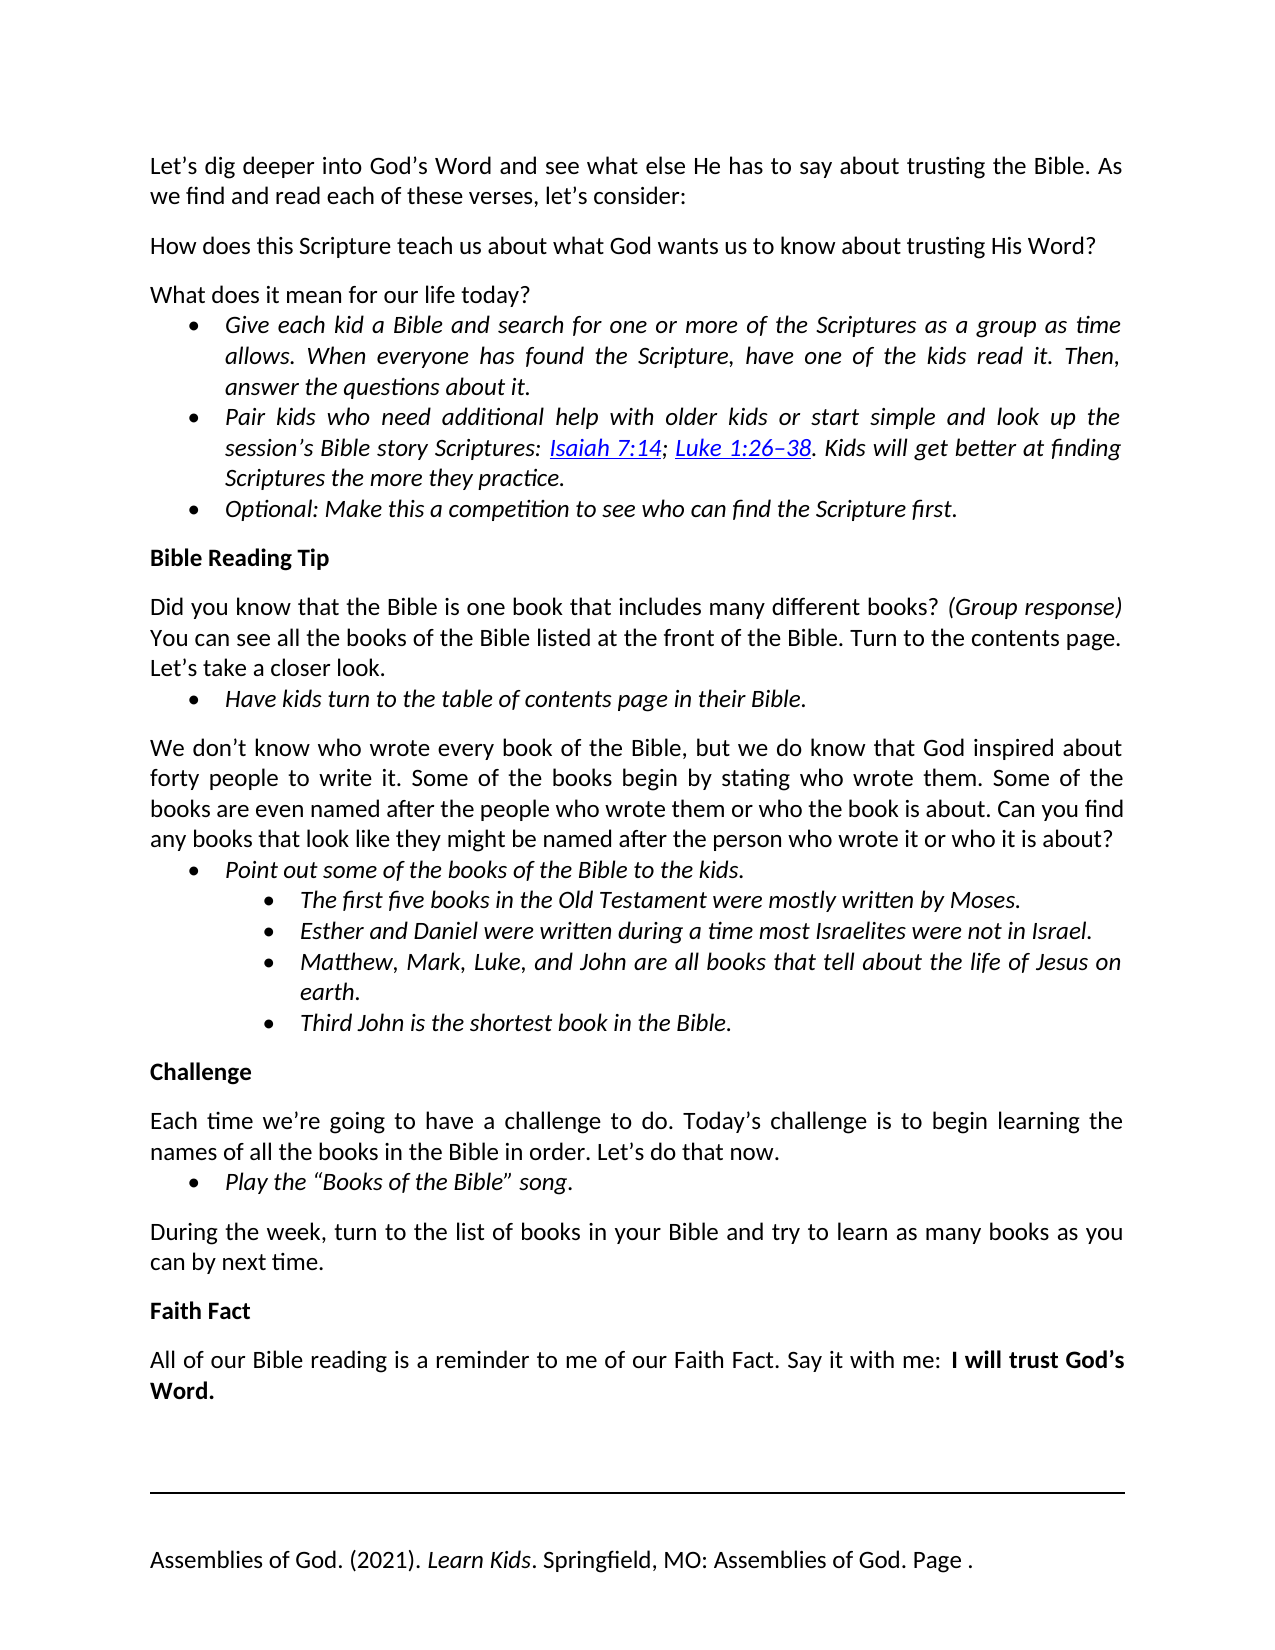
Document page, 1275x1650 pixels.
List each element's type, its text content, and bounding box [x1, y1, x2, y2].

text Each time we’re going to have a challenge to do. Today’s challenge is to begin learning the names of all the books in the Bible in order. Let’s do that now. [150, 1105, 1125, 1166]
text • Matthew, Mark, Luke, and John are all books that tell about the life of Jesus on earth. [150, 946, 1125, 1007]
text Bible Reading Tip [150, 542, 1125, 572]
text Did you know that the Bible is one book that includes many different books? (Group response) You can see all the books of the Bible listed at the front of the Bible. Turn to the contents page. Let’s take a closer look. [150, 591, 1125, 683]
text • Esther and Daniel were written during a time most Israelites were not in Israel. [150, 915, 1125, 946]
text Let’s dig deeper into God’s Word and see what else He has to say about trusting the Bible. As we find and read each of these verses, let’s consider: [150, 150, 1125, 211]
text • Play the “Books of the Bible” song. [187, 1166, 1125, 1197]
text What does it mean for our life today? [150, 279, 1125, 309]
text All of our Bible reading is a reminder to me of our Faith Fact. Say it with me: I will trust God’s Word. [150, 1345, 1125, 1406]
text • Have kids turn to the table of contents page in their Bible. [187, 683, 1125, 713]
text How does this Scripture teach us about what God wants us to know about trusting His Word? [150, 230, 1125, 260]
text • The first five books in the Old Testament were mostly written by Moses. [150, 885, 1125, 915]
text We don’t know who wrote every book of the Bible, but we do know that God inspired about forty people to write it. Some of the books begin by stating who wrote them. Some of the books are even named after the people who wrote them or who the book is about. Can you find any books that look like they might be named after the person who wrote it or who it is about? [150, 732, 1125, 854]
text • Pair kids who need additional help with older kids or start simple and look up the session’s Bible story Scriptures: Isaiah 7:14; Luke 1:26–38. Kids will get better at finding Scriptures the more they practice. [187, 401, 1125, 493]
text • Give each kid a Bible and search for one or more of the Scriptures as a group as time allows. When everyone has found the Scripture, have one of the kids read it. Then, answer the questions about it. [187, 309, 1125, 401]
text • Optional: Make this a competition to see who can find the Scripture first. [187, 493, 1125, 523]
text Faith Fact [150, 1295, 1125, 1326]
text • Third John is the shortest book in the Bible. [150, 1007, 1125, 1037]
text During the week, turn to the list of books in your Bible and try to learn as many books as you can by next time. [150, 1216, 1125, 1277]
text Challenge [150, 1056, 1125, 1087]
text • Point out some of the books of the Bible to the kids. [187, 854, 1125, 885]
